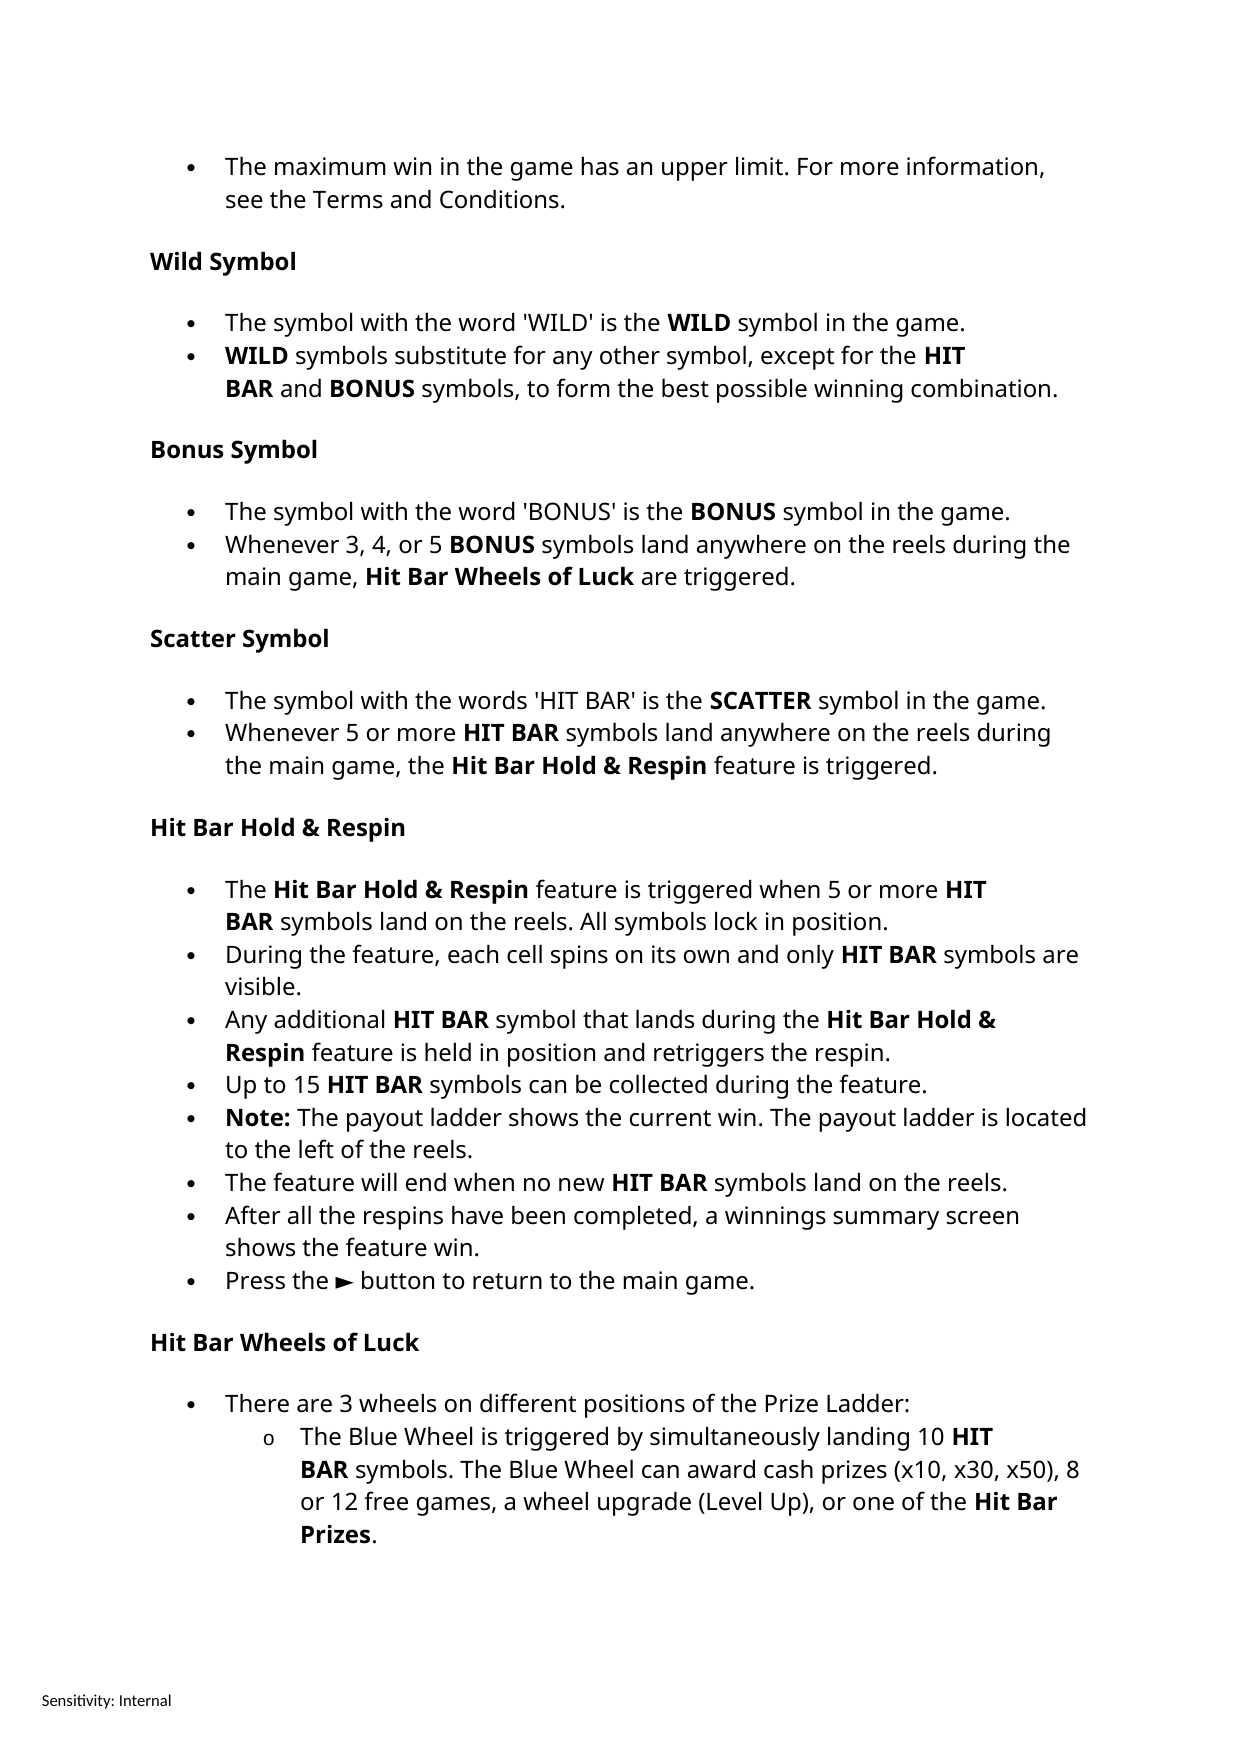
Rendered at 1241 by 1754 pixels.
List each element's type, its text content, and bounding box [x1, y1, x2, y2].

text Wild Symbol [150, 244, 1090, 277]
list The symbol with the word 'BONUS' is the BONUS symbol in the game. [187, 495, 1090, 527]
list The symbol with the words 'HIT BAR' is the SCATTER symbol in the game. [187, 684, 1090, 716]
list The Blue Wheel is triggered by simultaneously landing 10 HIT BAR symbols. The Blue Wheel can award cash prizes (x10, x30, x50), 8 or 12 free games, a wheel upgrade (Level Up), or one of the Hit Bar Prizes. [262, 1420, 1090, 1550]
list Note: The payout ladder shows the current win. The payout ladder is located to the left of the reels. [187, 1101, 1090, 1166]
list The maximum win in the game has an upper limit. For more information, see the Terms and Conditions. [187, 150, 1090, 215]
list Up to 15 HIT BAR symbols can be collected during the feature. [187, 1068, 1090, 1101]
list The Hit Bar Hold & Respin feature is triggered when 5 or more HIT BAR symbols land on the reels. All symbols lock in position. [187, 872, 1090, 938]
list The feature will end when no new HIT BAR symbols land on the reels. [187, 1166, 1090, 1198]
list Whenever 5 or more HIT BAR symbols land anywhere on the reels during the main game, the Hit Bar Hold & Respin feature is triggered. [187, 716, 1090, 781]
list WILD symbols substitute for any other symbol, except for the HIT BAR and BONUS symbols, to form the best possible winning combination. [187, 339, 1090, 404]
text Bonus Symbol [150, 433, 1090, 466]
list During the feature, each cell spins on its own and only HIT BAR symbols are visible. [187, 938, 1090, 1003]
list After all the respins have been completed, a winnings summary screen shows the feature win. [187, 1198, 1090, 1264]
list There are 3 wheels on different positions of the Prize Ladder: [187, 1387, 1090, 1420]
list Any additional HIT BAR symbol that lands during the Hit Bar Hold & Respin feature is held in position and retriggers the respin. [187, 1003, 1090, 1068]
list Whenever 3, 4, or 5 BONUS symbols land anywhere on the reels during the main game, Hit Bar Wheels of Luck are triggered. [187, 527, 1090, 593]
text Hit Bar Hold & Respin [150, 811, 1090, 843]
list Press the ► button to return to the main game. [187, 1264, 1090, 1296]
text Hit Bar Wheels of Luck [150, 1325, 1090, 1358]
list The symbol with the word 'WILD' is the WILD symbol in the game. [187, 306, 1090, 339]
text Scatter Symbol [150, 622, 1090, 654]
